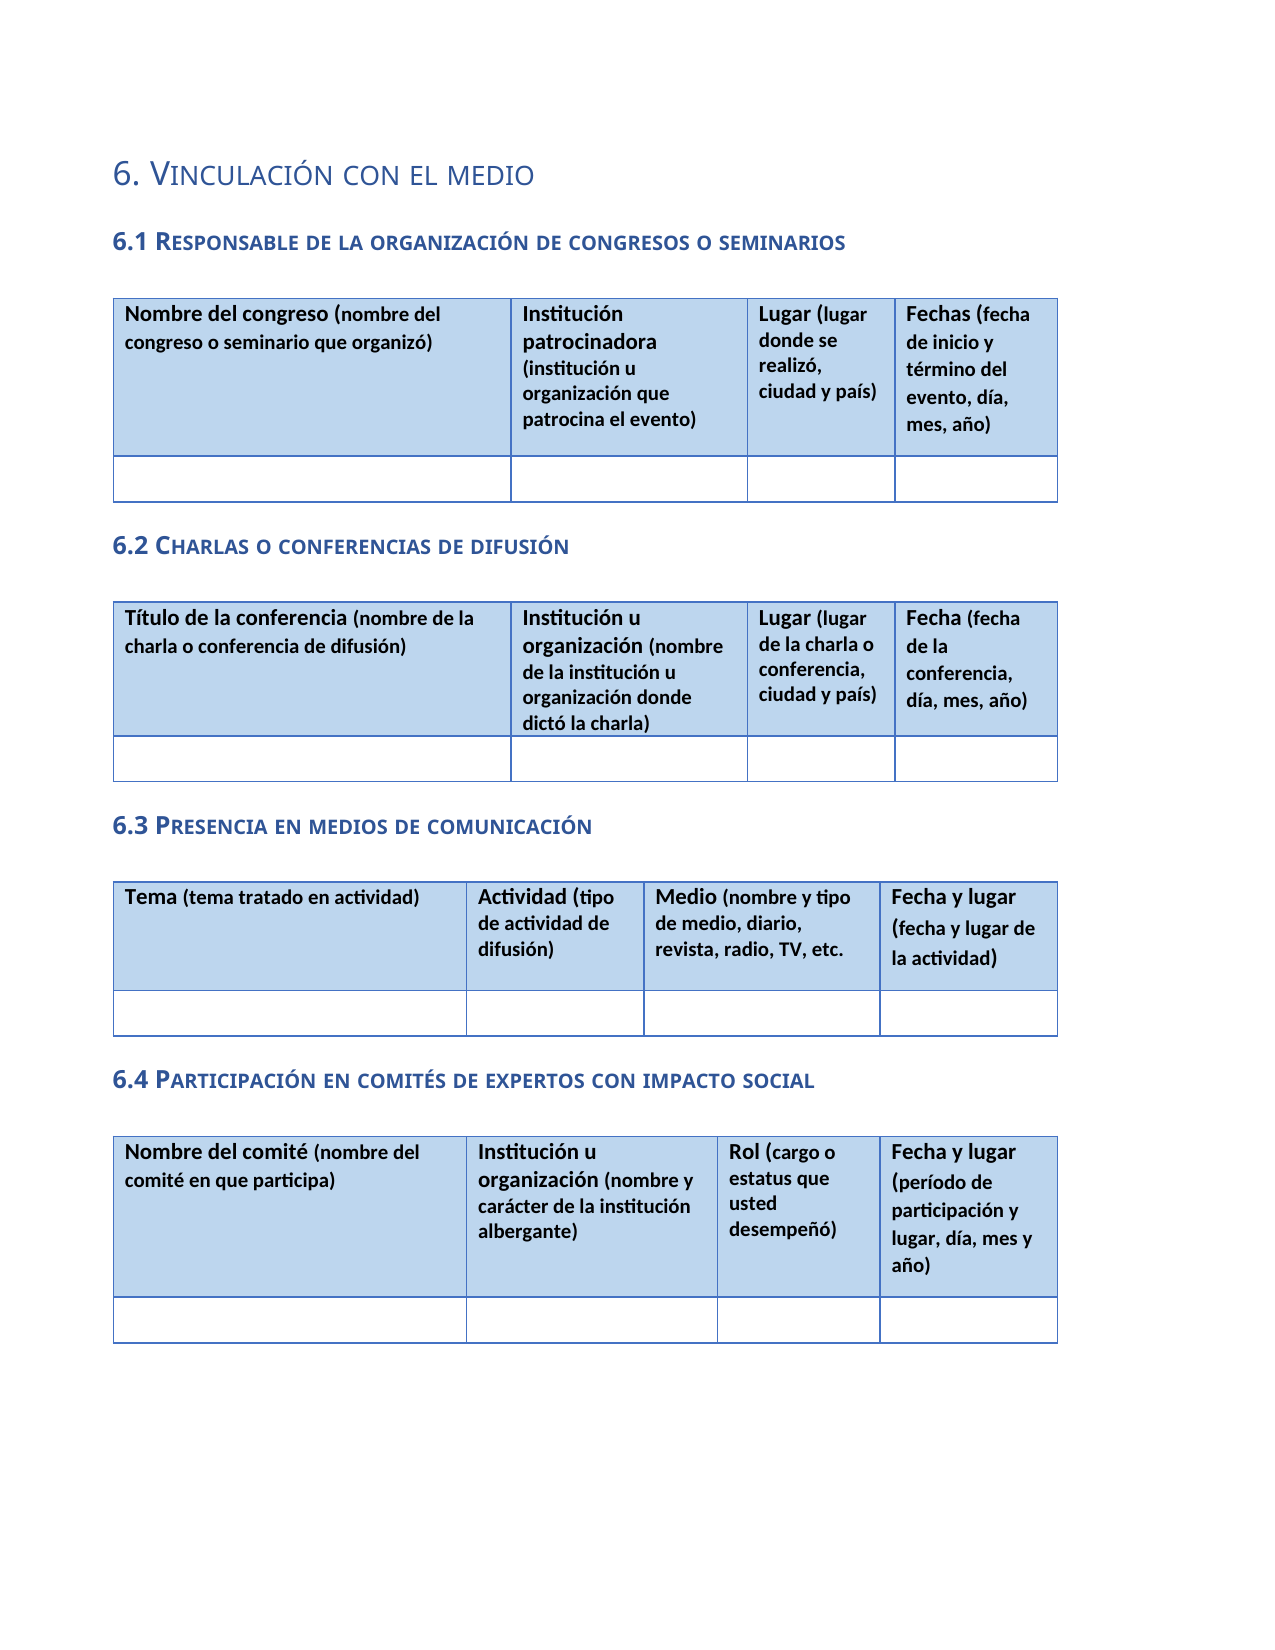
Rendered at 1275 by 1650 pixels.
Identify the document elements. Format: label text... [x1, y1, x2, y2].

text 6.3 Presencia en medios de comunicación [112, 807, 1162, 841]
table_cell [114, 737, 510, 781]
table_header Nombre del comité (nombre del comité en que participa) [114, 1137, 466, 1296]
table_header Fechas (fecha de inicio y término del evento, día, mes, año) [896, 299, 1057, 455]
table_cell [467, 1298, 717, 1342]
table_cell [881, 1298, 1057, 1342]
table_header Actividad (tipo de actividad de difusión) [467, 883, 643, 990]
table_header Lugar (lugar donde se realizó, ciudad y país) [748, 299, 894, 455]
table_cell [512, 737, 747, 781]
table_cell [467, 991, 643, 1035]
table_cell [645, 991, 879, 1035]
table_cell [114, 1298, 466, 1342]
table_header Tema (tema tratado en actividad) [114, 883, 466, 990]
table_header Fecha y lugar (fecha y lugar de la actividad) [881, 883, 1057, 990]
table_cell [881, 991, 1057, 1035]
table_cell [718, 1298, 879, 1342]
text 6.4 Participación en comités de expertos con impacto social [112, 1062, 1162, 1096]
table_cell [114, 457, 510, 501]
table_cell [748, 737, 894, 781]
table_cell [114, 991, 466, 1035]
table_header Fecha (fecha de la conferencia, día, mes, año) [896, 603, 1057, 735]
table_header Fecha y lugar (período de participación y lugar, día, mes y año) [881, 1137, 1057, 1296]
table_header Nombre del congreso (nombre del congreso o seminario que organizó) [114, 299, 510, 455]
subtitle Vinculación con el medio [112, 150, 1162, 195]
table_header Institución patrocinadora (institución u organización que patrocina el evento) [512, 299, 747, 455]
table_header Medio (nombre y tipo de medio, diario, revista, radio, TV, etc. [645, 883, 879, 990]
table_header Título de la conferencia (nombre de la charla o conferencia de difusión) [114, 603, 510, 735]
table_cell [748, 457, 894, 501]
table_header Institución u organización (nombre de la institución u organización donde dictó la charla) [512, 603, 747, 735]
table_cell [896, 737, 1057, 781]
text 6.1 Responsable de la organización de congresos o seminarios [112, 224, 1162, 258]
table_header Lugar (lugar de la charla o conferencia, ciudad y país) [748, 603, 894, 735]
table_cell [512, 457, 747, 501]
table_header Institución u organización (nombre y carácter de la institución albergante) [467, 1137, 717, 1296]
text 6.2 Charlas o conferencias de difusión [112, 528, 1162, 562]
table_cell [896, 457, 1057, 501]
table_header Rol (cargo o estatus que usted desempeñó) [718, 1137, 879, 1296]
